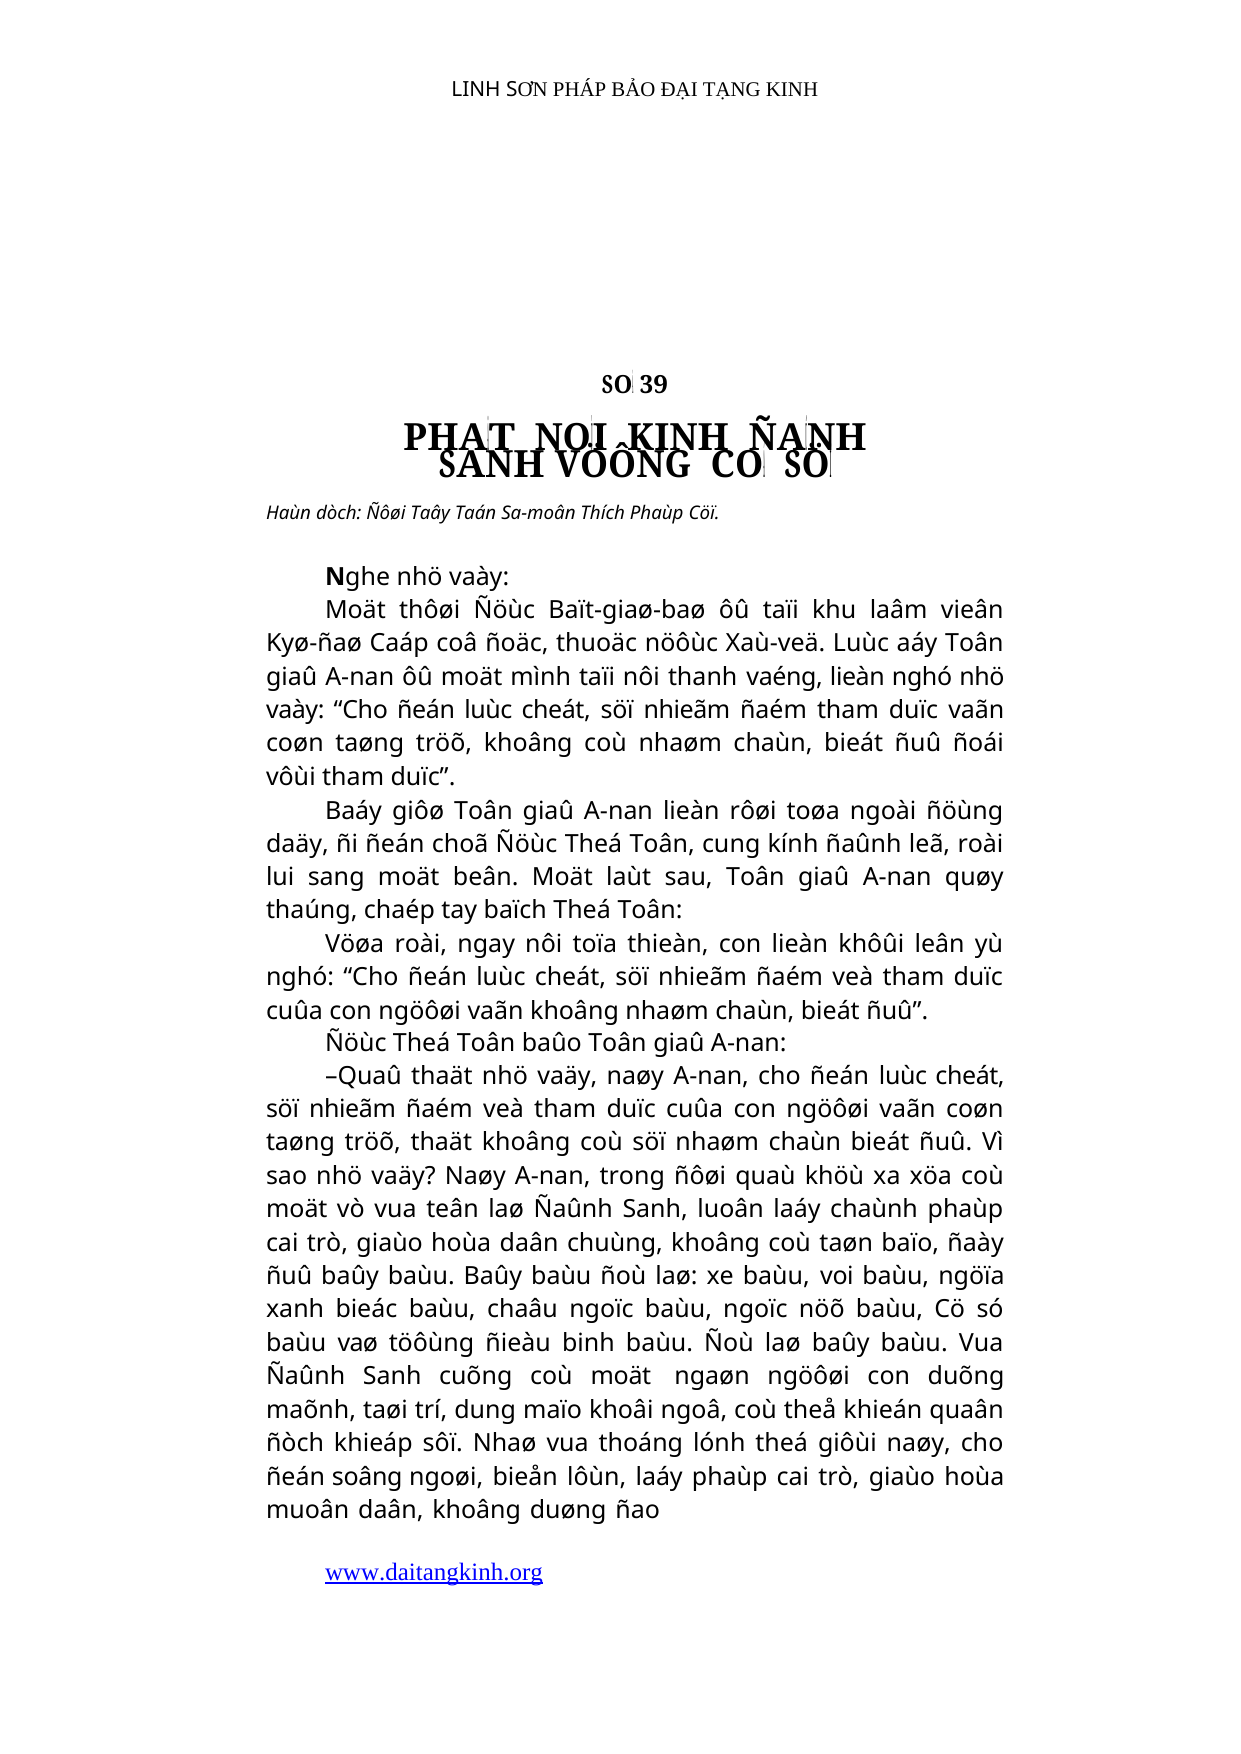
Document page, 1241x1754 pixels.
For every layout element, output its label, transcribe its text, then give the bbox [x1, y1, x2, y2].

text Baáy giôø Toân giaû A-nan lieàn rôøi toøa ngoài ñöùng daäy, ñi ñeán choã Ñöùc Theá Toân, cung kính ñaûnh leã, roài lui sang moät beân. Moät laùt sau, Toân giaû A-nan quøy thaúng, chaép tay baïch Theá Toân: [266, 793, 1004, 926]
text www.daitangkinh.org [325, 1557, 1065, 1586]
title PHAÄT NOÙI KINH ÑAÛNH SANH VÖÔNG COÁ SÖÏ [341, 425, 928, 488]
text Nghe nhö vaày: [325, 559, 1065, 592]
text –Quaû thaät nhö vaäy, naøy A-nan, cho ñeán luùc cheát, söï nhieãm ñaém veà tham duïc cuûa con ngöôøi vaãn coøn taøng tröõ, thaät khoâng coù söï nhaøm chaùn bieát ñuû. Vì sao nhö vaäy? Naøy A-nan, trong ñôøi quaù khöù xa xöa coù moät vò vua teân laø Ñaûnh Sanh, luoân laáy chaùnh phaùp cai trò, giaùo hoùa daân chuùng, khoâng coù taøn baïo, ñaày ñuû baûy baùu. Baûy baùu ñoù laø: xe baùu, voi baùu, ngöïa xanh bieác baùu, chaâu ngoïc baùu, ngoïc nöõ baùu, Cö só baùu vaø töôùng ñieàu binh baùu. Ñoù laø baûy baùu. Vua Ñaûnh Sanh cuõng coù moät ngaøn ngöôøi con duõng maõnh, taøi trí, dung maïo khoâi ngoâ, coù theå khieán quaân ñòch khieáp sôï. Nhaø vua thoáng lónh theá giôùi naøy, cho ñeán soâng ngoøi, bieån lôùn, laáy phaùp cai trò, giaùo hoùa muoân daân, khoâng duøng ñao [266, 1058, 1004, 1526]
text SOÁ 39 [264, 366, 1006, 400]
text ­Vöøa roài, ngay nôi toïa thieàn, con lieàn khôûi leân yù nghó: “Cho ñeán luùc cheát, söï nhieãm ñaém veà tham duïc cuûa con ngöôøi vaãn khoâng nhaøm chaùn, bieát ñuû”. [266, 926, 1004, 1026]
text Ñöùc Theá Toân baûo Toân giaû A-nan: [325, 1026, 1065, 1058]
text LINH SƠN PHÁP BẢO ĐẠI TẠNG KINH [264, 74, 1005, 103]
text Moät thôøi Ñöùc Baït-giaø-baø ôû taïi khu laâm vieân Kyø-ñaø Caáp coâ ñoäc, thuoäc nöôùc Xaù-veä. Luùc aáy Toân giaû A-nan ôû moät mình taïi nôi thanh vaéng, lieàn nghó nhö vaày: “Cho ñeán luùc cheát, söï nhieãm ñaém tham duïc vaãn coøn taøng tröõ, khoâng coù nhaøm chaùn, bieát ñuû ñoái vôùi tham duïc”. [266, 592, 1004, 793]
text Haùn dòch: Ñôøi Taây Taán Sa-moân Thích Phaùp Cöï. [266, 499, 1065, 525]
